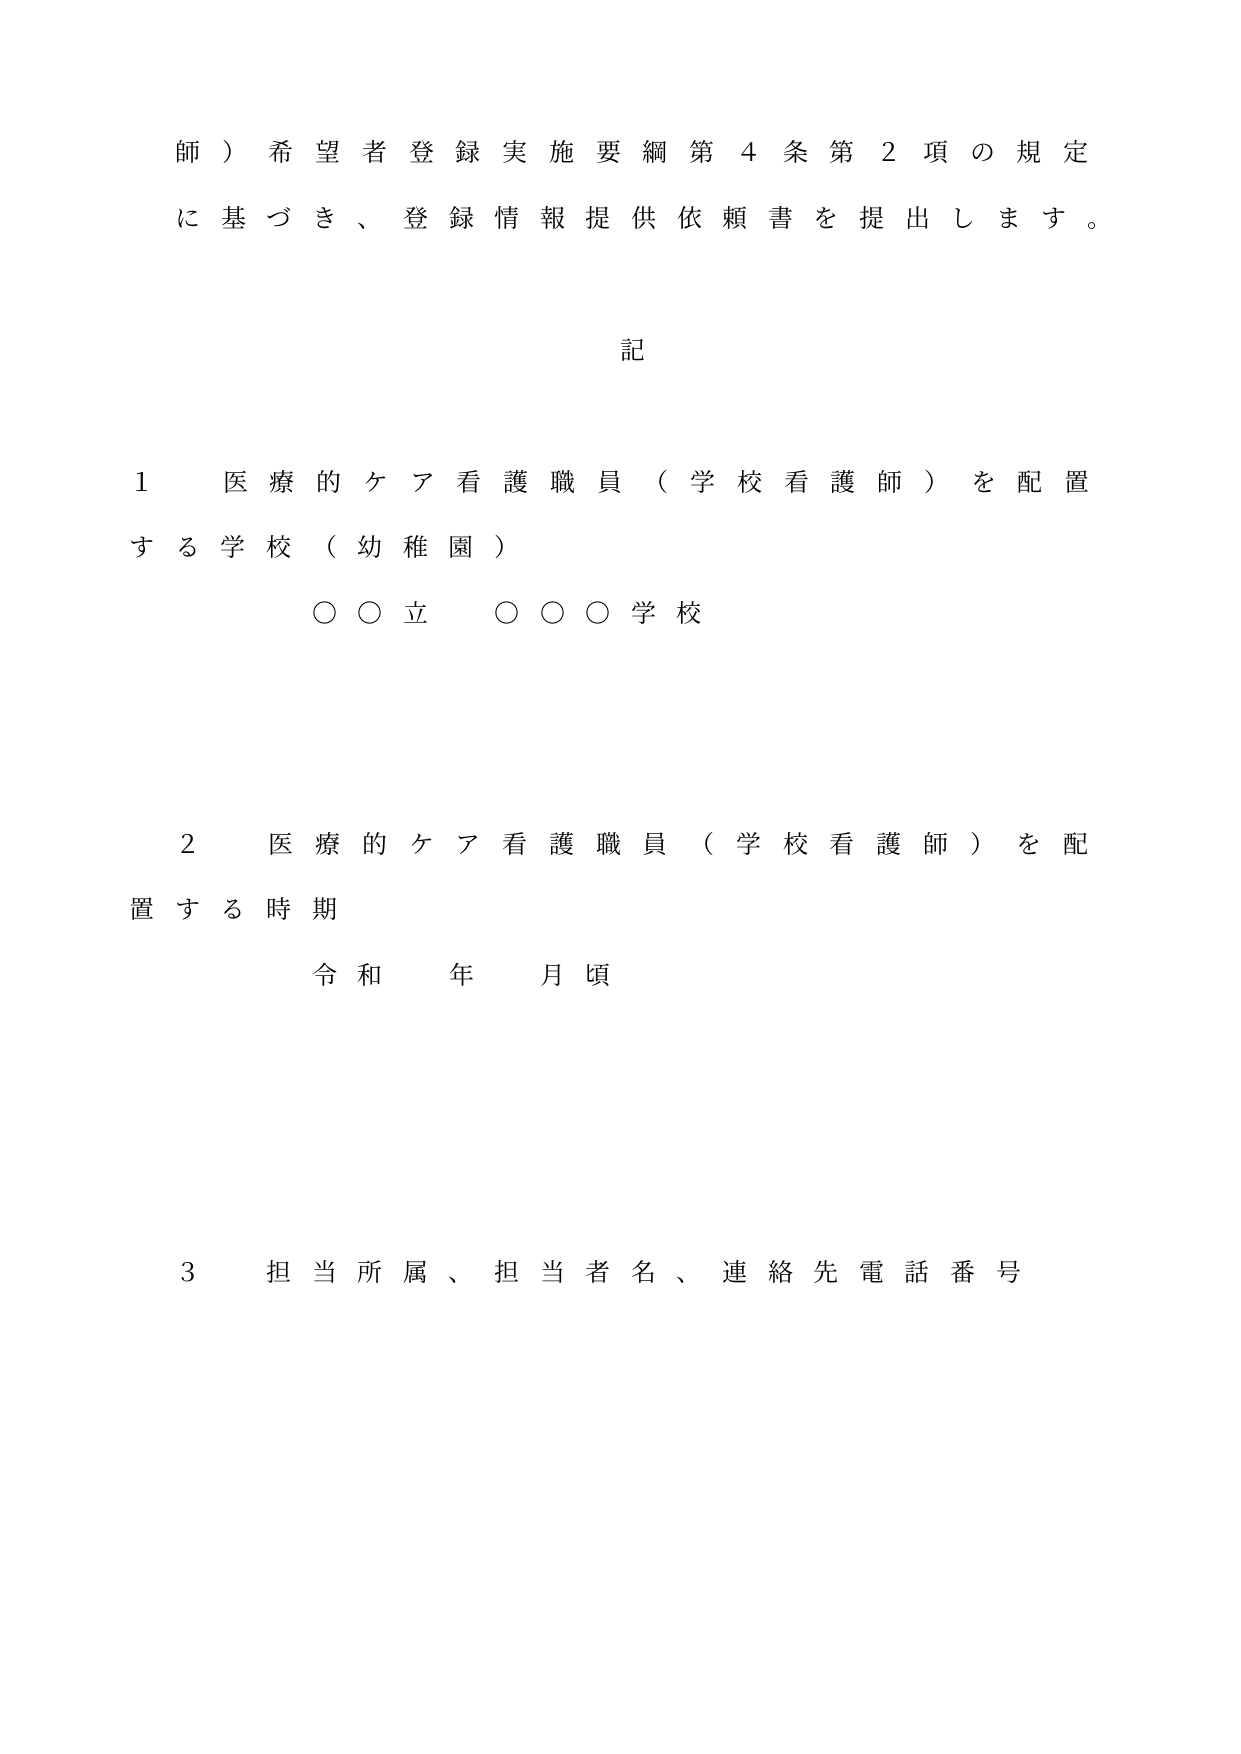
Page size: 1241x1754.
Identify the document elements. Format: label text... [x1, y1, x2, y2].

text 令和 年 月頃 [129, 941, 1111, 1007]
text 記 [129, 316, 1111, 381]
text ３ 担当所属、担当者名、連絡先電話番号 [129, 1237, 1111, 1303]
text 〇〇立 〇〇〇学校 [129, 579, 1111, 645]
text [129, 118, 1111, 250]
text ２ 医療的ケア看護職員（学校看護師）を配置する時期 [129, 809, 1111, 941]
text １ 医療的ケア看護職員（学校看護師）を配置する学校（幼稚園） [129, 447, 1111, 579]
